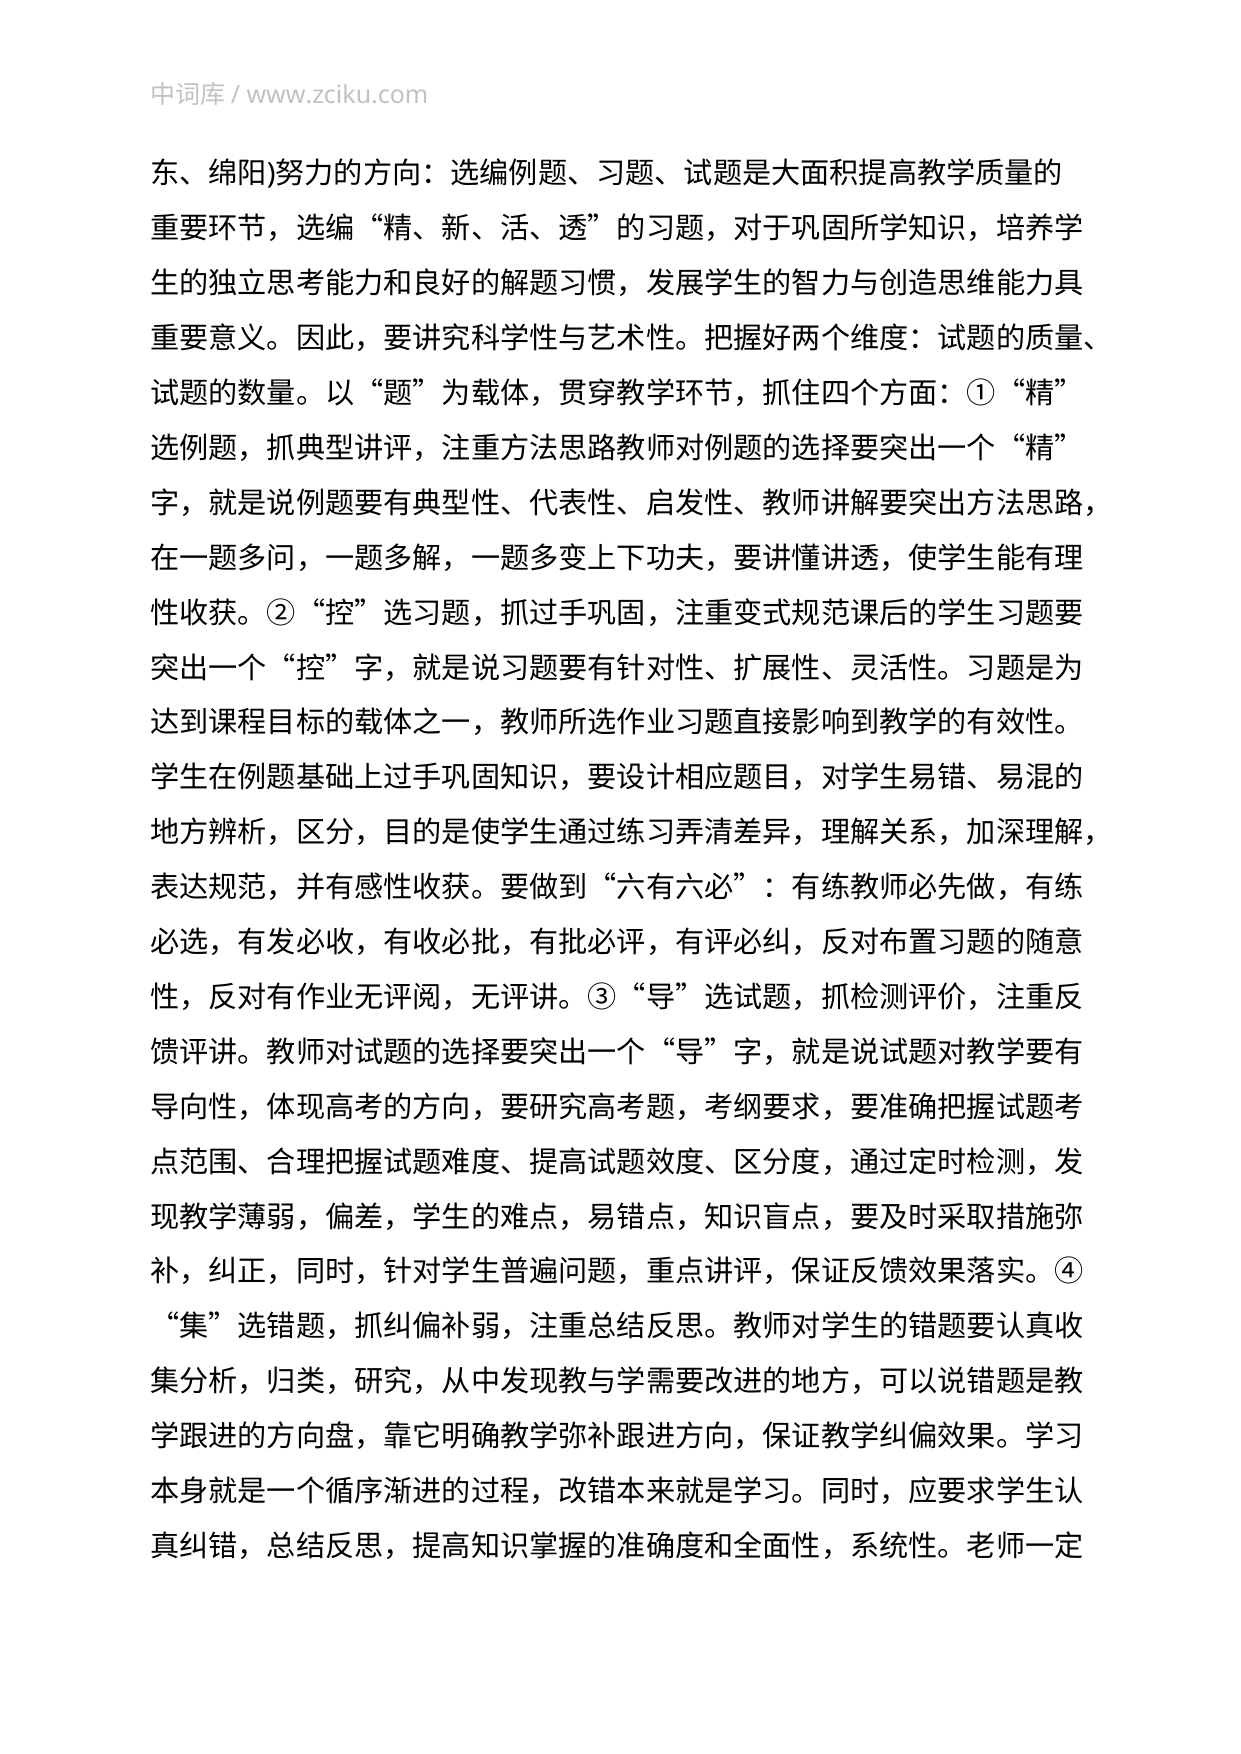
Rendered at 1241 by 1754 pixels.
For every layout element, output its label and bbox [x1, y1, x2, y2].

text [150, 150, 1090, 1565]
